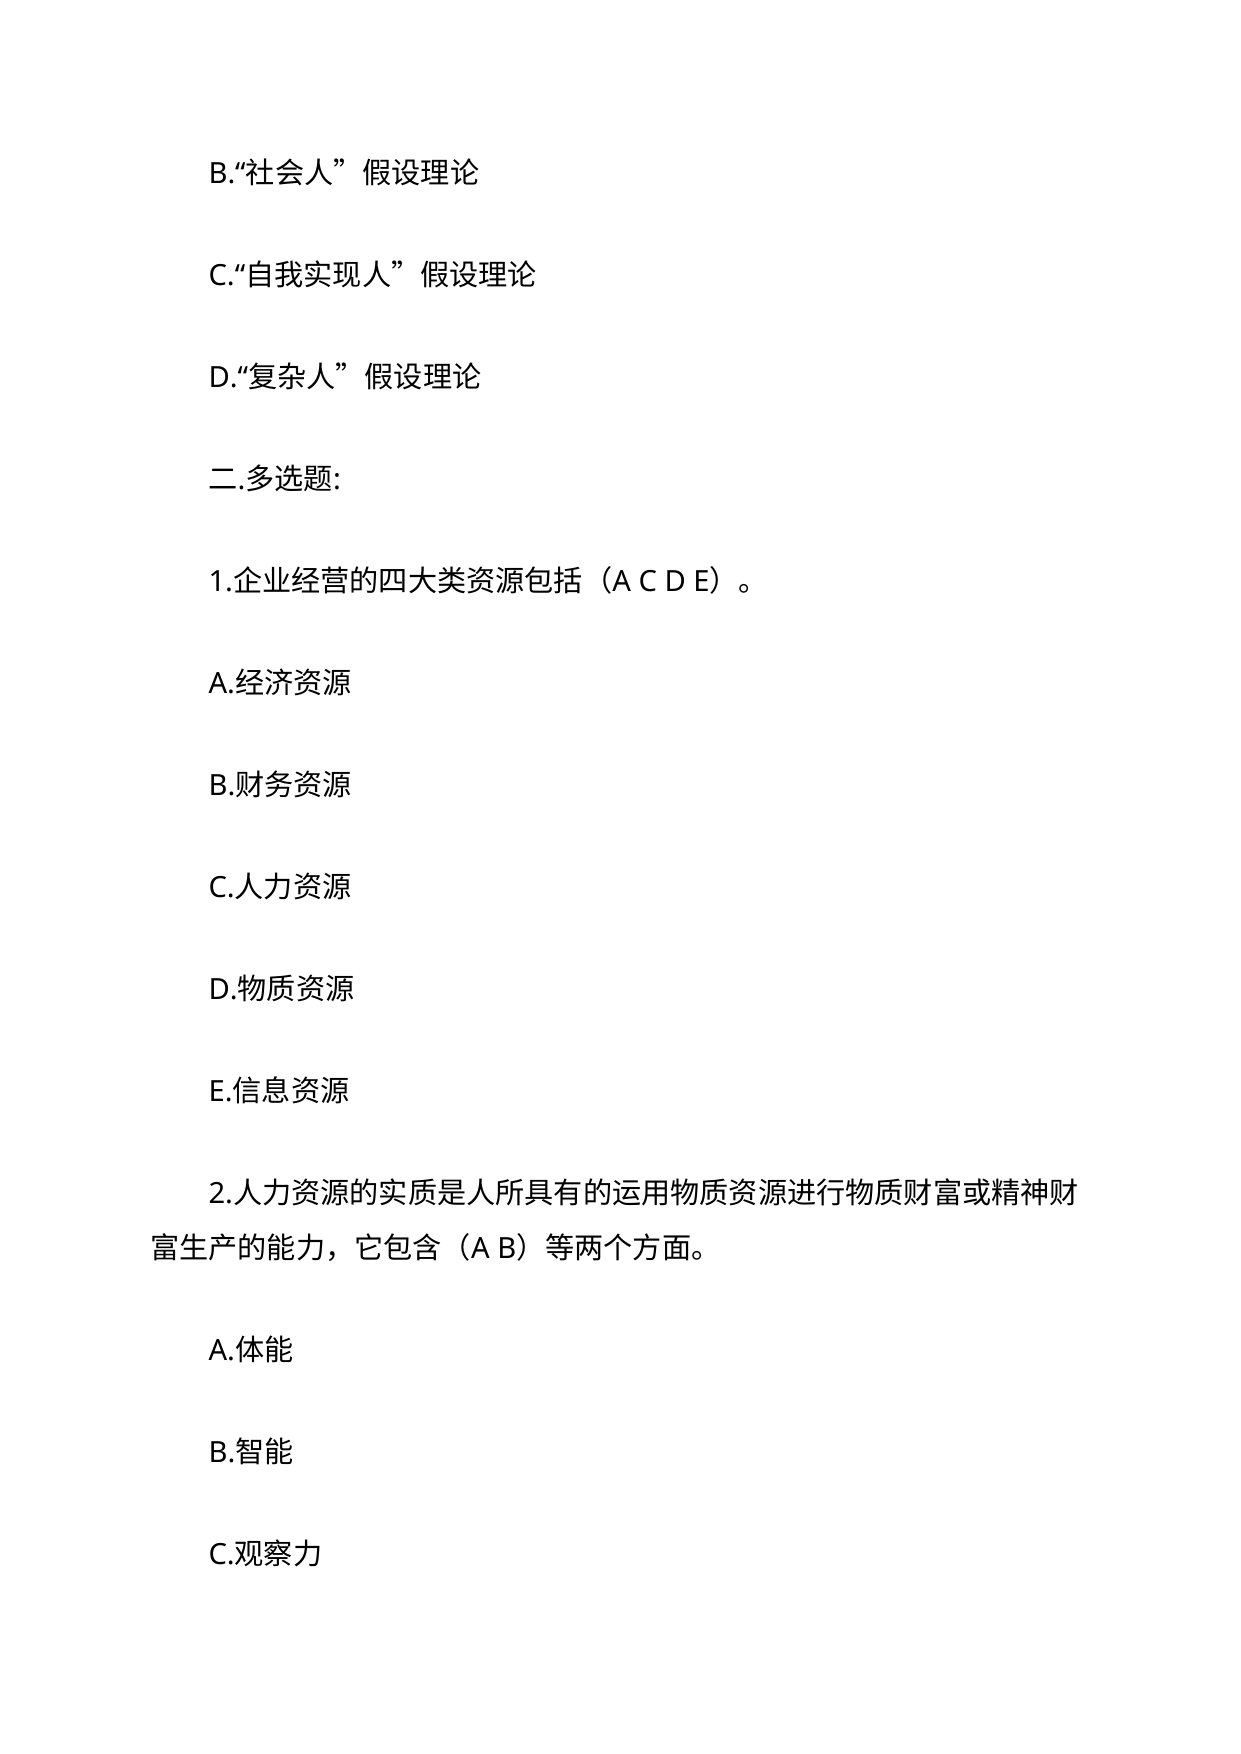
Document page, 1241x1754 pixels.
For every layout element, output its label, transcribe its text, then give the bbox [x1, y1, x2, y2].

text B.智能 [150, 1429, 1090, 1471]
text D.物质资源 [150, 966, 1090, 1008]
text 2.人力资源的实质是人所具有的运用物质资源进行物质财富或精神财富生产的能力，它包含（A B）等两个方面。 [150, 1170, 1090, 1267]
text E.信息资源 [150, 1068, 1090, 1110]
text C.“自我实现人”假设理论 [150, 252, 1090, 294]
text A.经济资源 [150, 660, 1090, 702]
text B.“社会人”假设理论 [150, 150, 1090, 192]
text C.人力资源 [150, 864, 1090, 906]
text 1.企业经营的四大类资源包括（A C D E）。 [150, 558, 1090, 600]
text C.观察力 [150, 1531, 1090, 1573]
text D.“复杂人”假设理论 [150, 354, 1090, 396]
text A.体能 [150, 1327, 1090, 1369]
text B.财务资源 [150, 762, 1090, 804]
text 二.多选题: [150, 456, 1090, 498]
